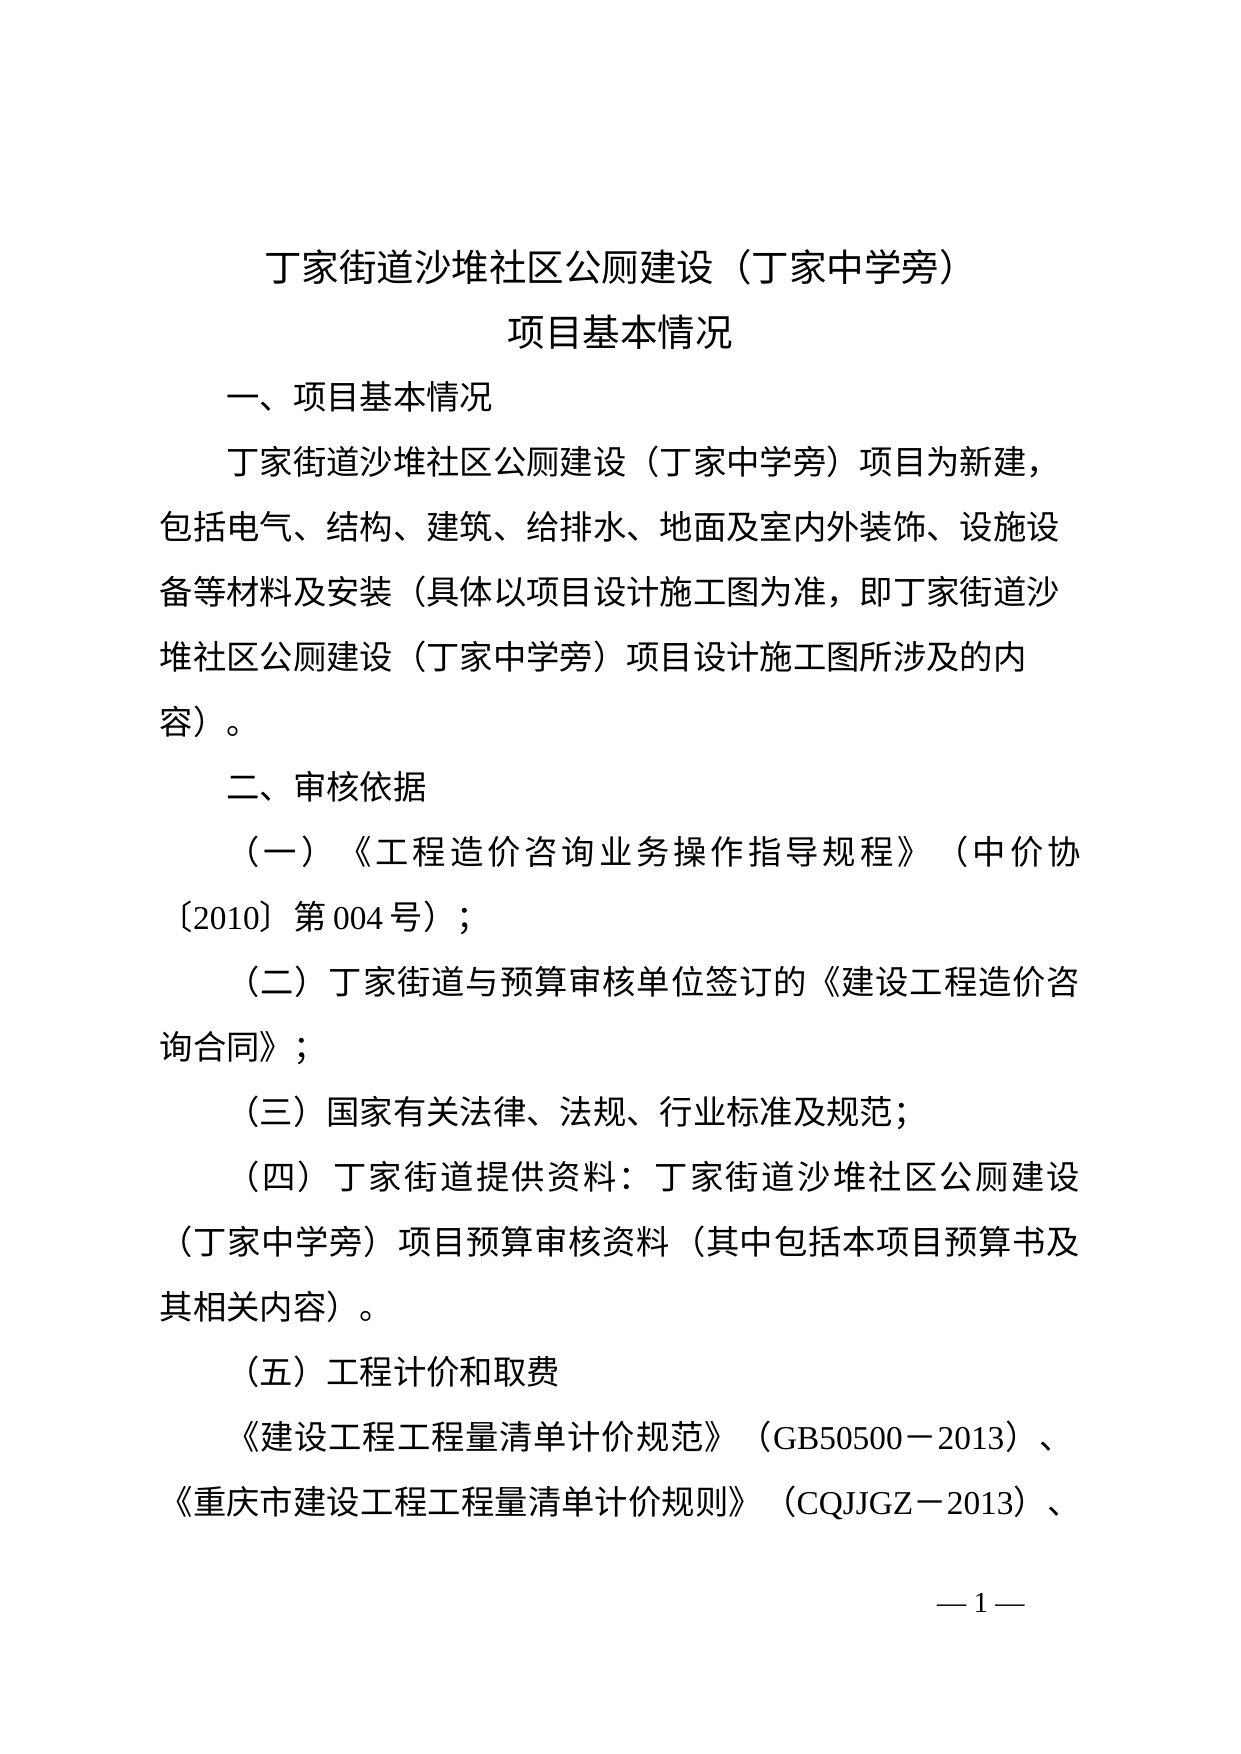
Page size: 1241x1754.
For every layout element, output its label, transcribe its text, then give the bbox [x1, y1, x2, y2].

text 丁家街道沙堆社区公厕建设（丁家中学旁）项目为新建，包括电气、结构、建筑、给排水、地面及室内外装饰、设施设备等材料及安装（具体以项目设计施工图为准，即丁家街道沙堆社区公厕建设（丁家中学旁）项目设计施工图所涉及的内容）。 [159, 428, 1081, 753]
text 二、审核依据 [159, 753, 1081, 818]
text 项目基本情况 [159, 298, 1081, 363]
text （二）丁家街道与预算审核单位签订的《建设工程造价咨询合同》； [159, 948, 1081, 1078]
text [159, 1403, 1081, 1533]
text 丁家街道沙堆社区公厕建设（丁家中学旁） [159, 233, 1081, 298]
text （一）《工程造价咨询业务操作指导规程》（中价协〔2010〕第004号）； [159, 818, 1081, 948]
text （五）工程计价和取费 [159, 1338, 1081, 1403]
text 一、项目基本情况 [159, 363, 1081, 428]
text （四）丁家街道提供资料：丁家街道沙堆社区公厕建设（丁家中学旁）项目预算审核资料（其中包括本项目预算书及其相关内容）。 [159, 1143, 1081, 1338]
text （三）国家有关法律、法规、行业标准及规范； [159, 1078, 1081, 1143]
